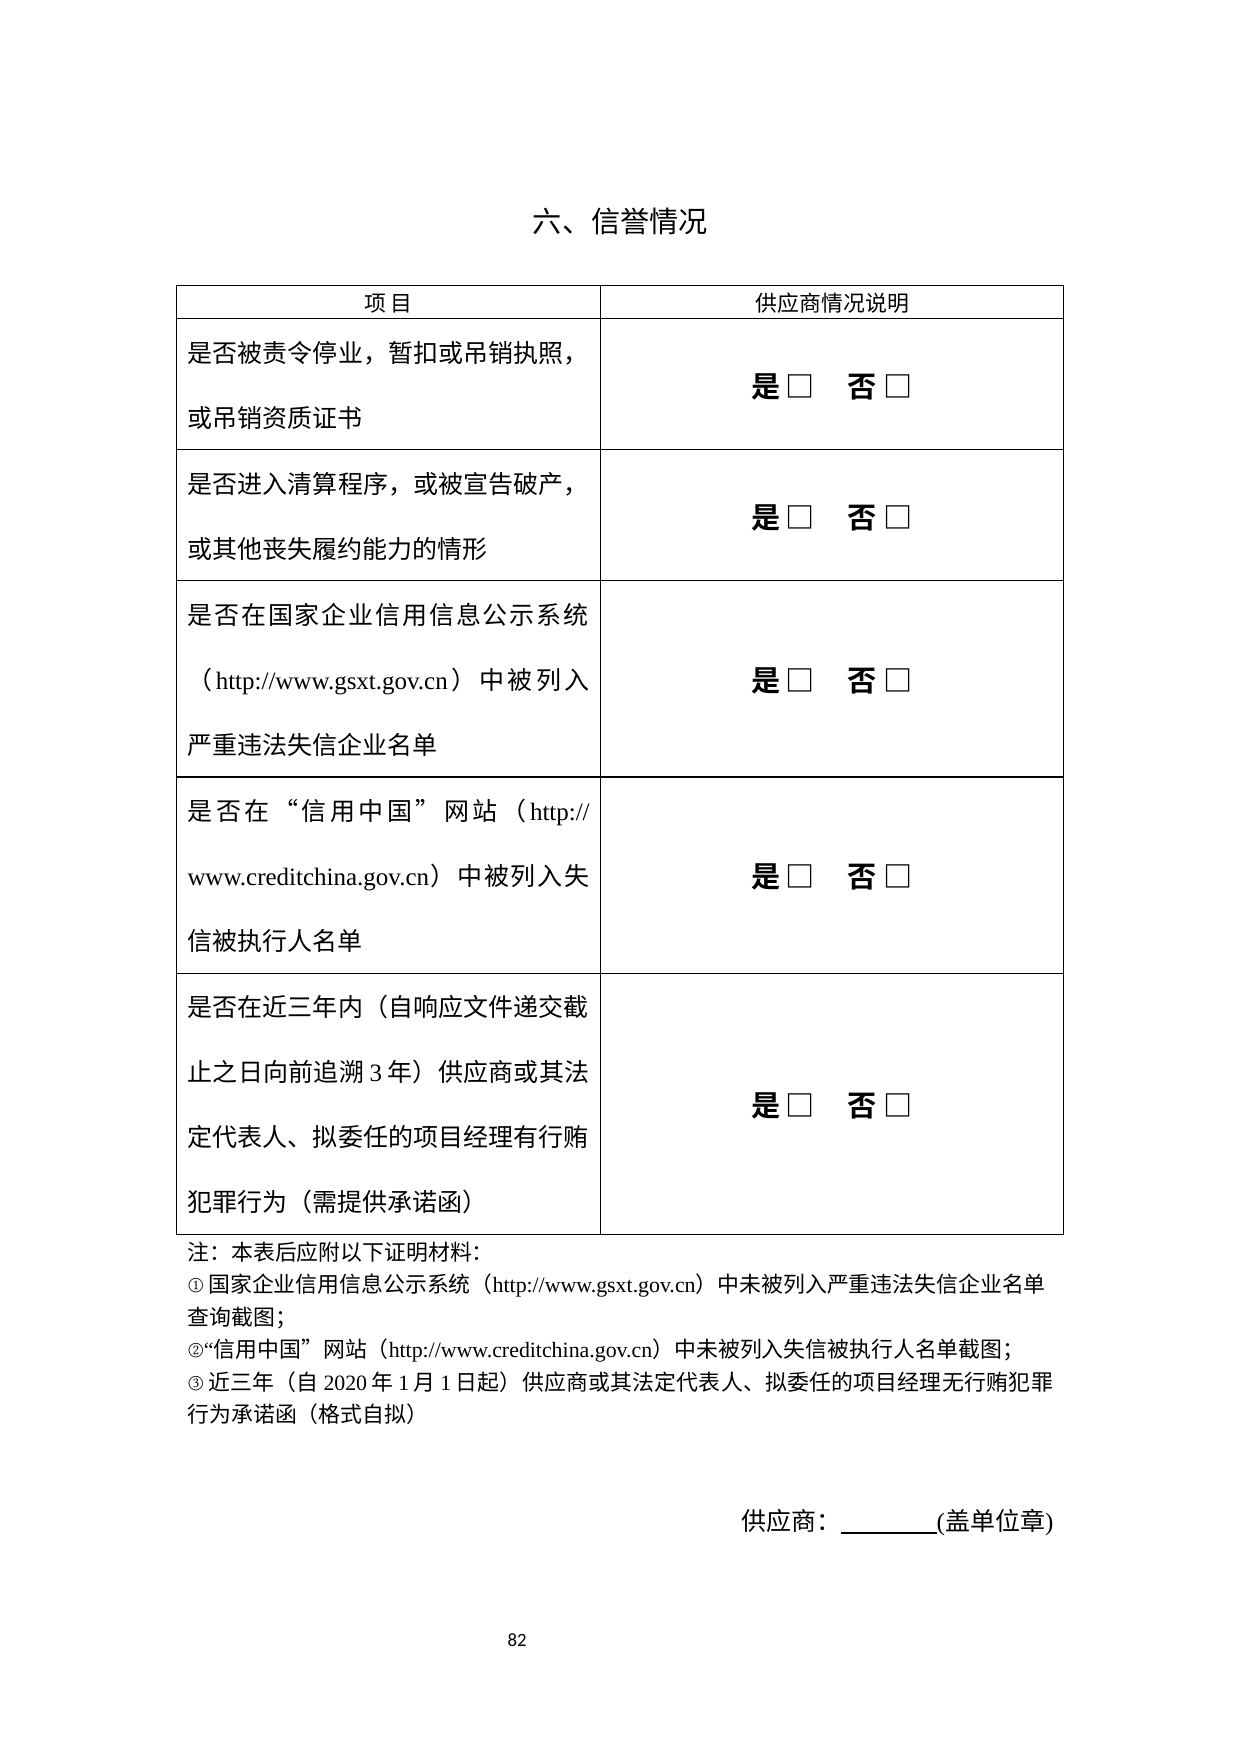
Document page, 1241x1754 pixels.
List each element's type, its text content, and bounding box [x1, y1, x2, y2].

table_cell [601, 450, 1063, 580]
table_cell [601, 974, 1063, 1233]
text ③近三年（自2020年1月1日起）供应商或其法定代表人、拟委任的项目经理无行贿犯罪行为承诺函（格式自拟） [187, 1364, 1053, 1429]
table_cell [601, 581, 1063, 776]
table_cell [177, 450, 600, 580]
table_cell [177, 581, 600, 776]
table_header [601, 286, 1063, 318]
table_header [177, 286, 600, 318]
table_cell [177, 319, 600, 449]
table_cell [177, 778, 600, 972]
text 六、信誉情况 [187, 187, 1053, 252]
text 注：本表后应附以下证明材料： [187, 1235, 1053, 1267]
text 供应商： (盖单位章) [187, 1487, 1053, 1552]
text ①国家企业信用信息公示系统（http://www.gsxt.gov.cn）中未被列入严重违法失信企业名单查询截图； [187, 1267, 1053, 1332]
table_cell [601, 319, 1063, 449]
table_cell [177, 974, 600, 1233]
text ②“信用中国”网站（http://www.creditchina.gov.cn）中未被列入失信被执行人名单截图； [187, 1332, 1053, 1364]
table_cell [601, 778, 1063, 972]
